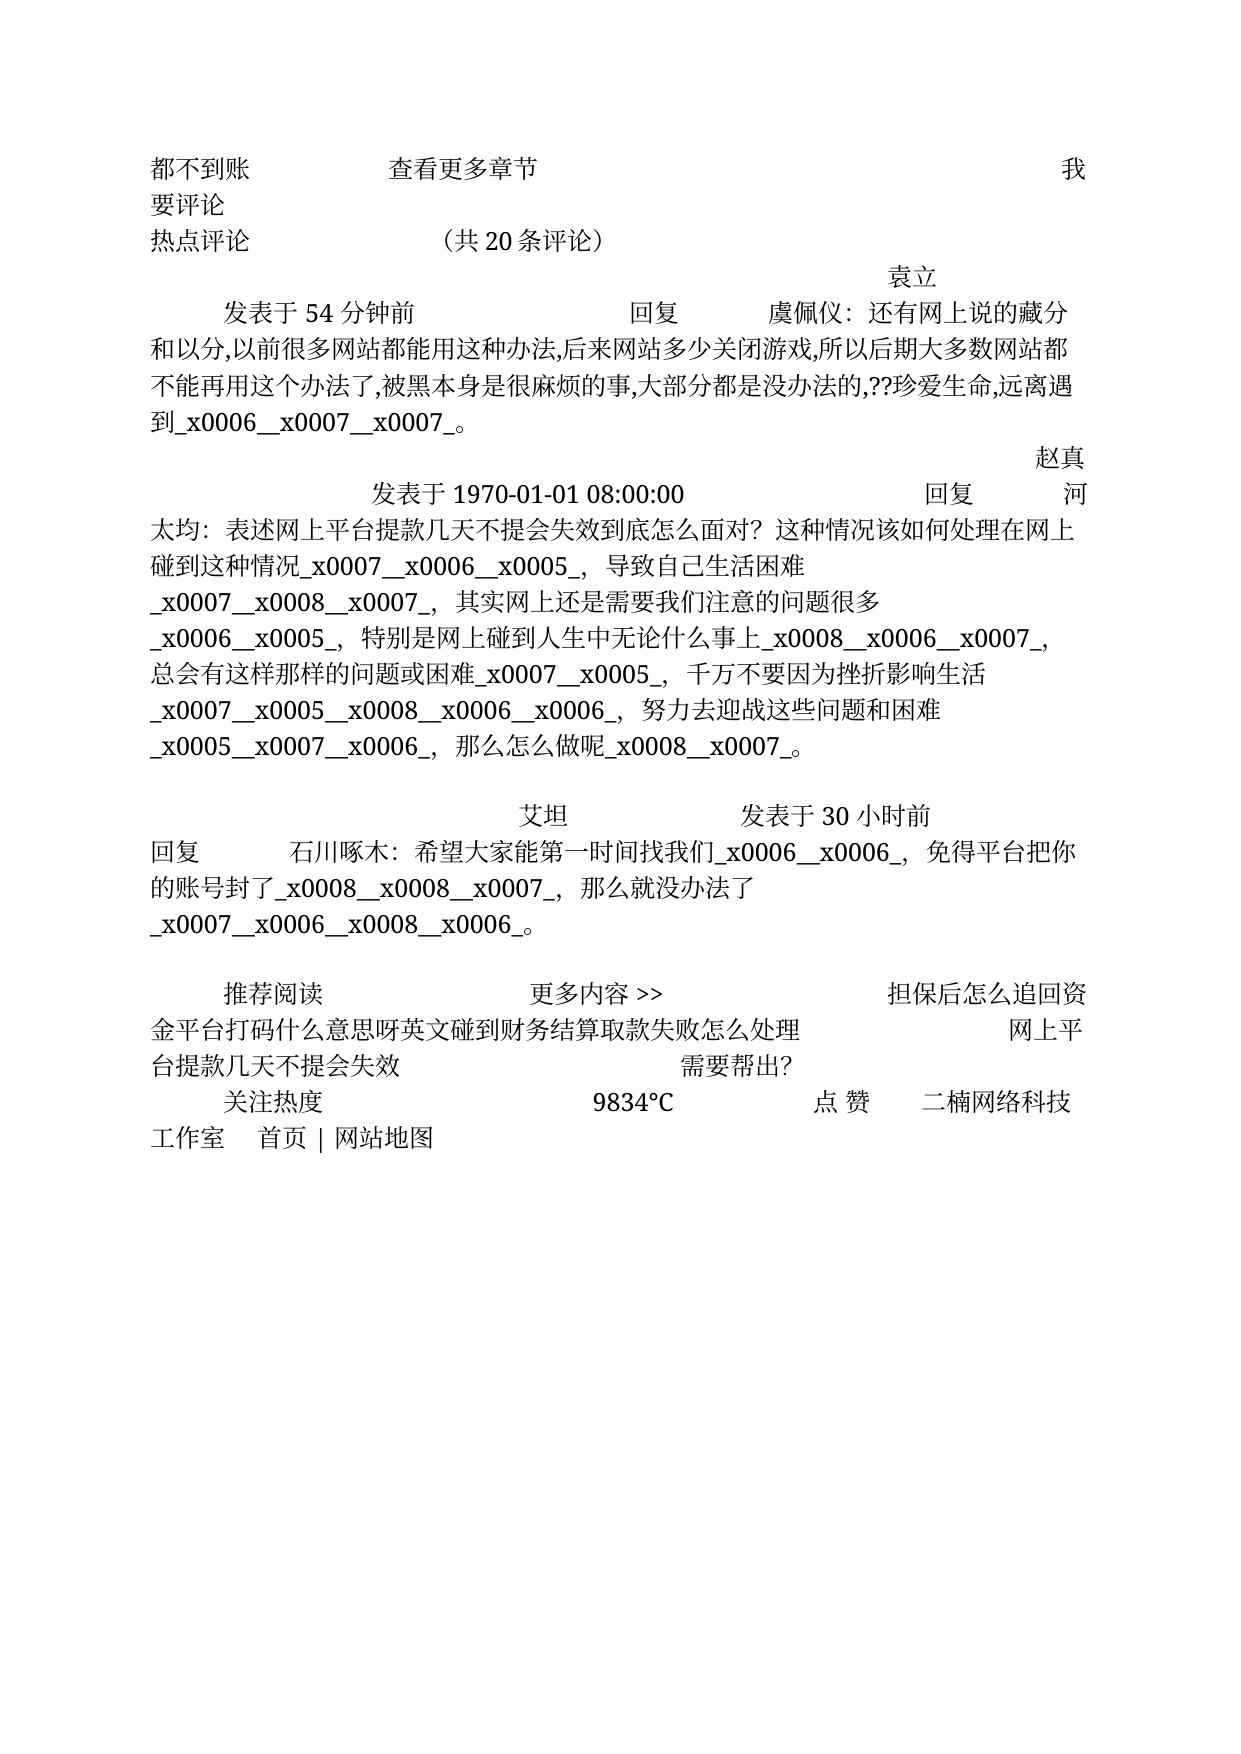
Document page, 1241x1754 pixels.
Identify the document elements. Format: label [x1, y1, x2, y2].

text [150, 150, 1090, 1155]
